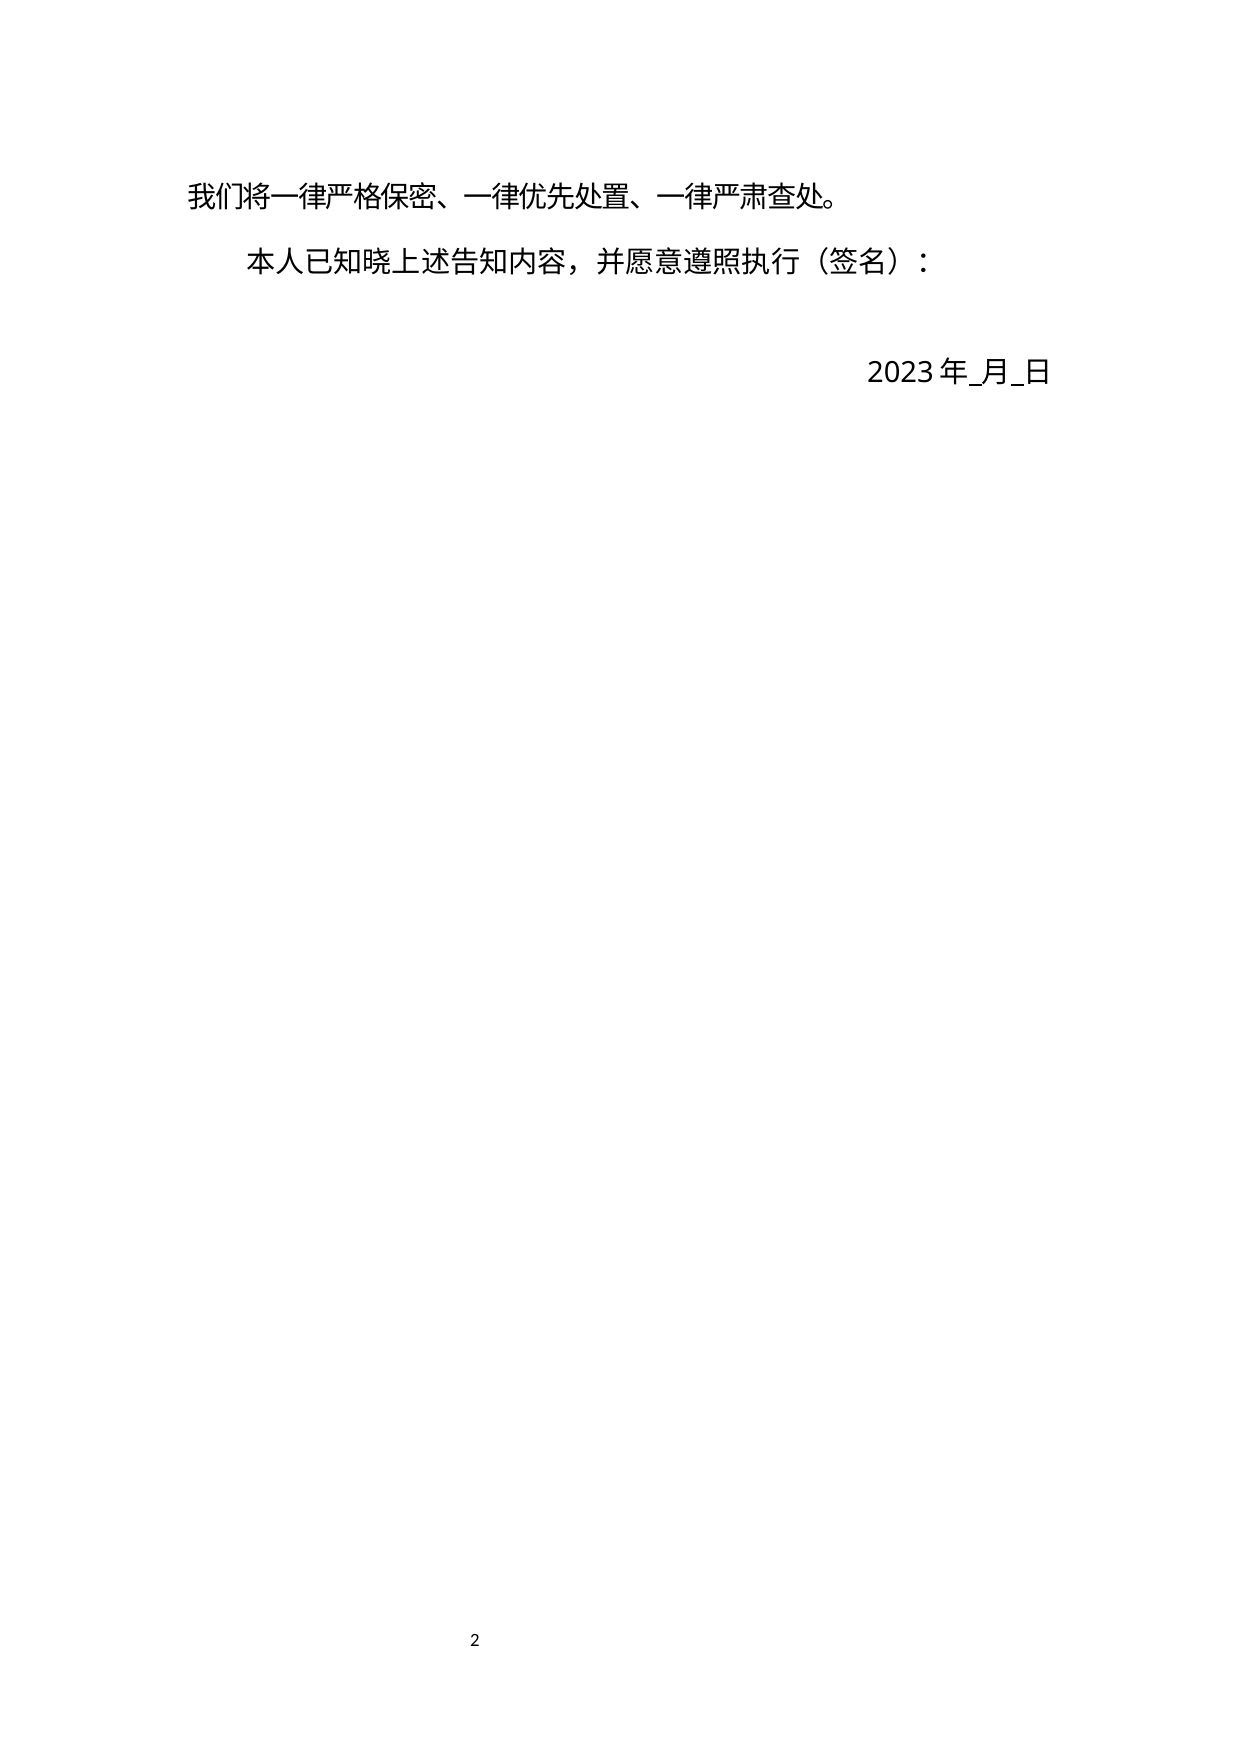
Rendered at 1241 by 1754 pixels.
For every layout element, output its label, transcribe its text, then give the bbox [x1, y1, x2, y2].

text 本人已知晓上述告知内容，并愿意遵照执行（签名）： [187, 227, 1053, 292]
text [187, 162, 1036, 227]
text 2023年 月 日 [187, 337, 1053, 402]
